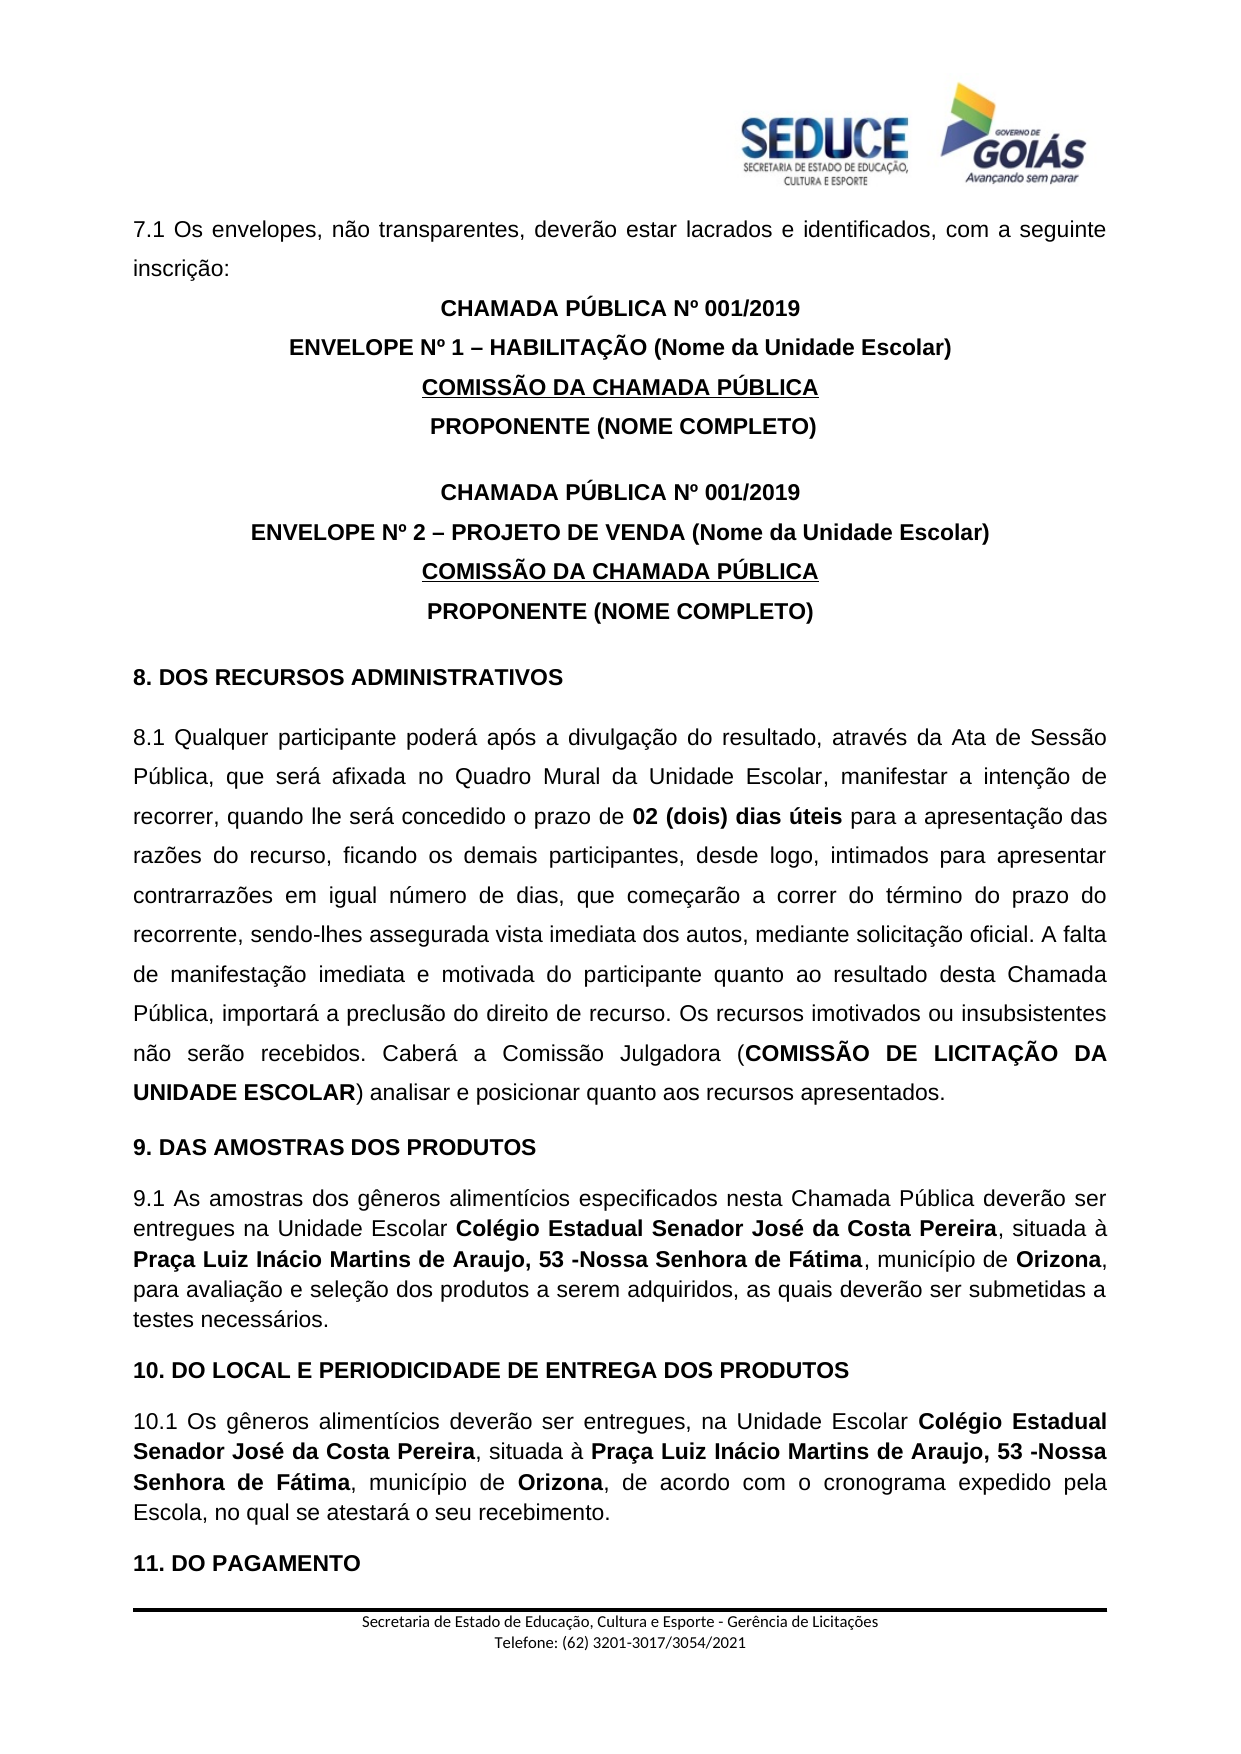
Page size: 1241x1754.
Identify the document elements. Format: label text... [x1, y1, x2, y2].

text 8. DOS RECURSOS ADMINISTRATIVOS [133, 663, 1107, 690]
text 10. DO LOCAL E PERIODICIDADE DE ENTREGA DOS PRODUTOS [133, 1357, 1103, 1383]
text 7.1 Os envelopes, não transparentes, deverão estar lacrados e identificados, com a seguinte inscrição: [133, 216, 1107, 282]
text CHAMADA PÚBLICA Nº 001/2019 [133, 479, 1107, 506]
text 8.1 Qualquer participante poderá após a divulgação do resultado, através da Ata de Sessão Pública, que será afixada no Quadro Mural da Unidade Escolar, manifestar a intenção de recorrer, quando lhe será concedido o prazo de 02 (dois) dias úteis para a apresentação das razões do recurso, ficando os demais participantes, desde logo, intimados para apresentar contrarrazões em igual número de dias, que começarão a correr do término do prazo do recorrente, sendo-lhes assegurada vista imediata dos autos, mediante solicitação oficial. A falta de manifestação imediata e motivada do participante quanto ao resultado desta Chamada Pública, importará a preclusão do direito de recurso. Os recursos imotivados ou insubsistentes não serão recebidos. Caberá a Comissão Julgadora (COMISSÃO DE LICITAÇÃO DA UNIDADE ESCOLAR) analisar e posicionar quanto aos recursos apresentados. [133, 724, 1107, 1105]
text CHAMADA PÚBLICA Nº 001/2019 [133, 295, 1107, 321]
text 9. DAS AMOSTRAS DOS PRODUTOS [133, 1134, 1013, 1161]
text PROPONENTE (NOME COMPLETO) [133, 598, 1107, 624]
text 10.1 Os gêneros alimentícios deverão ser entregues, na Unidade Escolar Colégio Estadual Senador José da Costa Pereira, situada à Praça Luiz Inácio Martins de Araujo, 53 -Nossa Senhora de Fátima, município de Orizona, de acordo com o cronograma expedido pela Escola, no qual se atestará o seu recebimento. [133, 1408, 1107, 1525]
text ENVELOPE Nº 1 – HABILITAÇÃO (Nome da Unidade Escolar) [133, 334, 1107, 361]
text ENVELOPE Nº 2 – PROJETO DE VENDA (Nome da Unidade Escolar) [133, 519, 1107, 545]
text COMISSÃO DA CHAMADA PÚBLICA [133, 374, 1107, 400]
text 11. DO PAGAMENTO [133, 1550, 1107, 1576]
picture [726, 73, 1108, 216]
text PROPONENTE (NOME COMPLETO) [133, 413, 1107, 440]
text 9.1 As amostras dos gêneros alimentícios especificados nesta Chamada Pública deverão ser entregues na Unidade Escolar Colégio Estadual Senador José da Costa Pereira, situada à Praça Luiz Inácio Martins de Araujo, 53 -Nossa Senhora de Fátima, município de Orizona, para avaliação e seleção dos produtos a serem adquiridos, as quais deverão ser submetidas a testes necessários. [133, 1185, 1107, 1332]
text COMISSÃO DA CHAMADA PÚBLICA [133, 558, 1107, 584]
